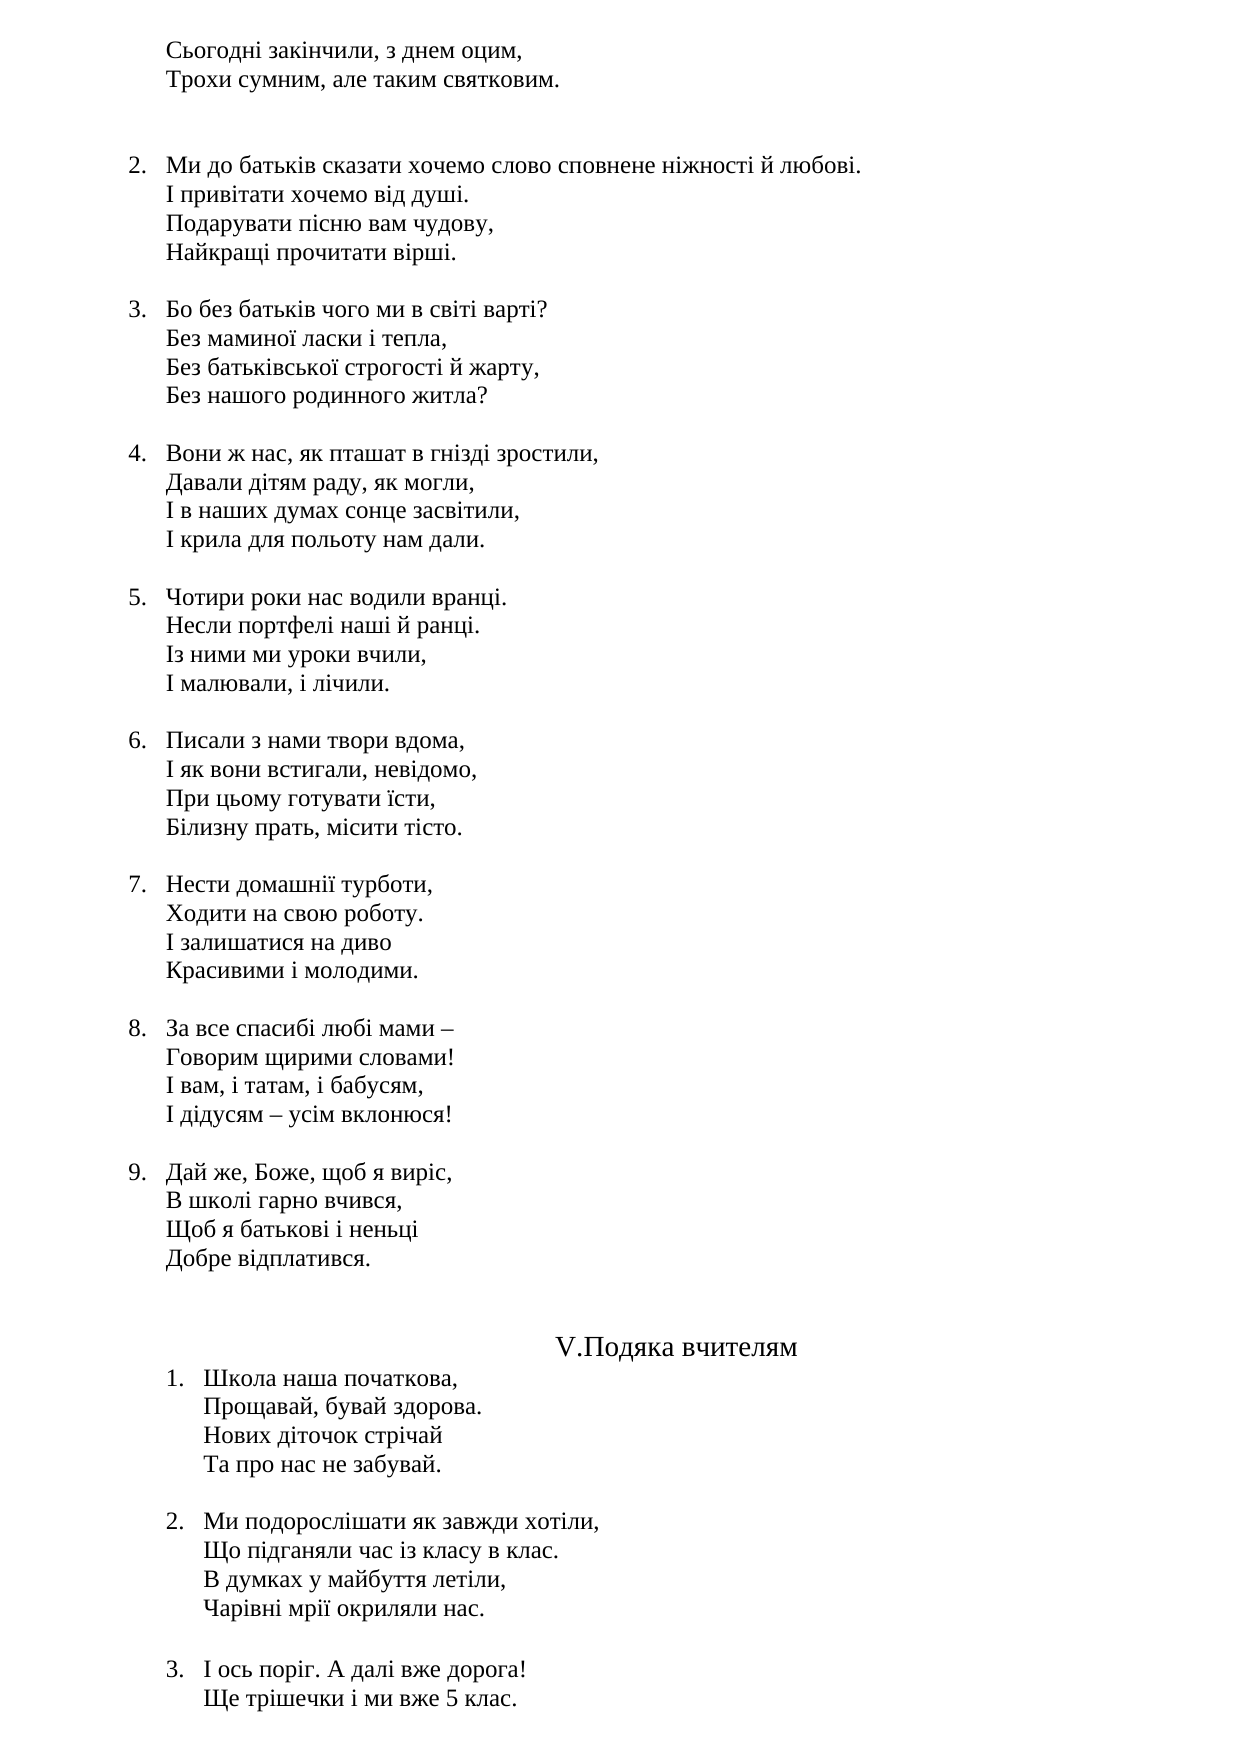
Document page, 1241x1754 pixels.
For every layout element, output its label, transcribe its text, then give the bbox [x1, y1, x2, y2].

list І залишатися на диво [166, 927, 1187, 955]
list V.Подяка вчителям [166, 1329, 1187, 1363]
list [166, 1654, 1187, 1712]
list Без нашого родинного житла? [166, 380, 1187, 409]
list При цьому готувати їсти, [166, 783, 1187, 812]
list Чотири роки нас водили вранці. [128, 582, 1187, 610]
list Без батьківської строгості й жарту, [166, 352, 1187, 380]
list Сьогодні закінчили, з днем оцим, [166, 35, 1187, 64]
list Із ними ми уроки вчили, [166, 639, 1187, 668]
list І крила для польоту нам дали. [166, 524, 1187, 553]
list Ми до батьків сказати хочемо слово сповнене ніжності й любові. [128, 150, 1187, 179]
list І вам, і татам, і бабусям, [166, 1070, 1187, 1099]
list Красивими і молодими. [166, 955, 1187, 984]
list Подарувати пісню вам чудову, [166, 208, 1187, 237]
list І в наших думах сонце засвітили, [166, 495, 1187, 524]
list Щоб я батькові і неньці [166, 1214, 1187, 1243]
list Давали дітям раду, як могли, [166, 467, 1187, 495]
list Дай же, Боже, щоб я виріс, [128, 1157, 1187, 1185]
list Говорим щирими словами! [166, 1042, 1187, 1070]
list Без маминої ласки і тепла, [166, 323, 1187, 352]
list Нести домашнії турботи, [128, 869, 1187, 898]
list І привітати хочемо від душі. [166, 179, 1187, 208]
list Писали з нами твори вдома, [128, 725, 1187, 754]
list Несли портфелі наші й ранці. [166, 610, 1187, 639]
list Школа наша початкова, Прощавай, бувай здорова. Нових діточок стрічай Та про нас не забувай. [166, 1363, 1187, 1478]
list І дідусям – усім вклонюся! [166, 1099, 1187, 1128]
list Найкращі прочитати вірші. [166, 237, 1187, 265]
list Бо без батьків чого ми в світі варті? [128, 294, 1187, 323]
list Вони ж нас, як пташат в гнізді зростили, [128, 438, 1187, 467]
list За все спасибі любі мами – [128, 1013, 1187, 1042]
list Ми подорослішати як завжди хотіли, Що підганяли час із класу в клас. В думках у майбуття летіли, Чарівні мрії окриляли нас. [166, 1506, 1187, 1621]
list Трохи сумним, але таким святковим. [166, 64, 1187, 93]
list В школі гарно вчився, [166, 1185, 1187, 1214]
list Білизну прать, місити тісто. [166, 812, 1187, 840]
list І як вони встигали, невідомо, [166, 754, 1187, 783]
list І малювали, і лічили. [166, 668, 1187, 697]
list Ходити на свою роботу. [166, 898, 1187, 927]
list Добре відплатився. [166, 1243, 1187, 1272]
